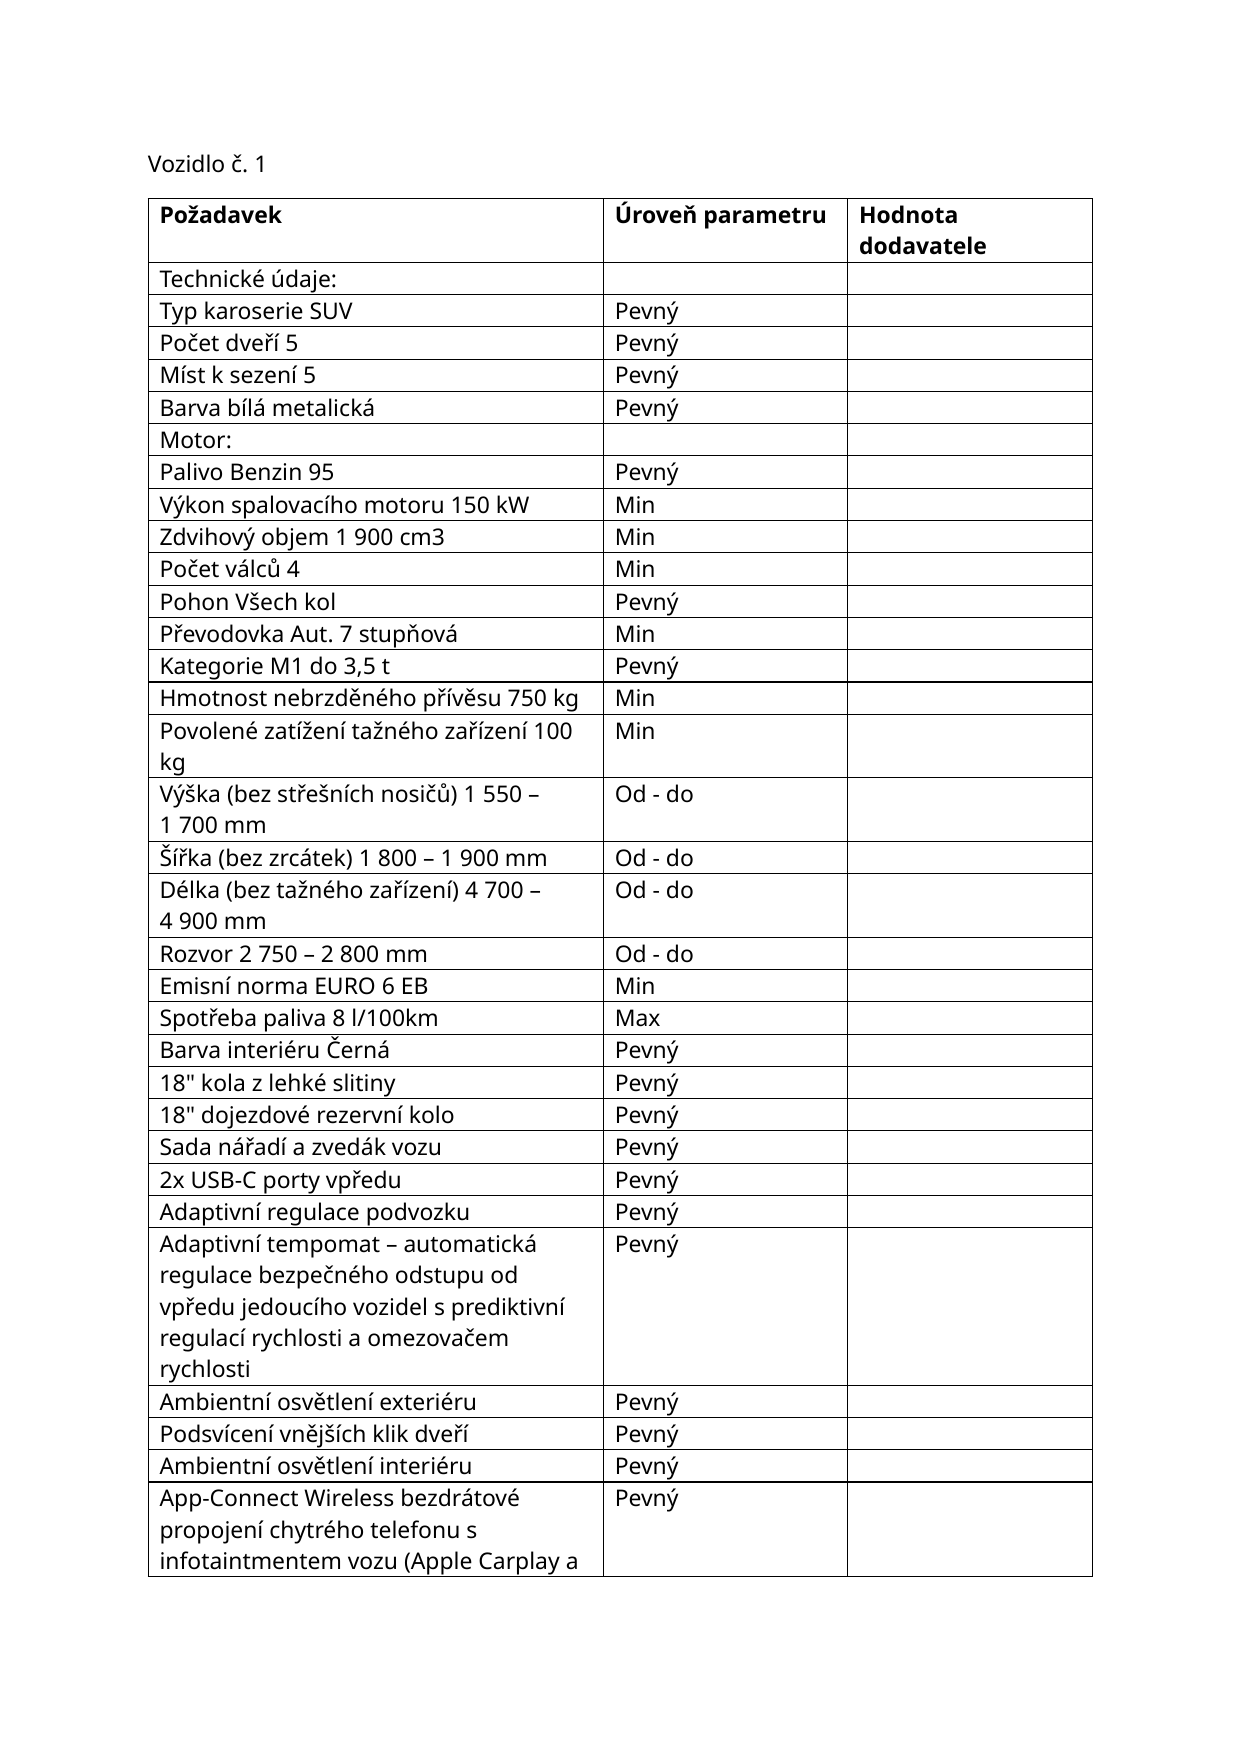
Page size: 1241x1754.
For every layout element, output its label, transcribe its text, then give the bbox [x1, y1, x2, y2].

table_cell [149, 1483, 603, 1576]
table_cell Pevný [604, 1450, 847, 1481]
table_cell Palivo Benzin 95 [149, 456, 603, 488]
table_cell Max [604, 1002, 847, 1033]
table_cell Převodovka Aut. 7 stupňová [149, 618, 603, 649]
table_cell [848, 392, 1092, 423]
table_cell [848, 1002, 1092, 1033]
table_cell Pevný [604, 295, 847, 326]
table_cell Typ karoserie SUV [149, 295, 603, 326]
table_cell [848, 1196, 1092, 1227]
table_cell Délka (bez tažného zařízení) 4 700 – 4 900 mm [149, 874, 603, 937]
table_cell Pevný [604, 650, 847, 681]
table_cell [848, 1035, 1092, 1066]
table_cell Počet válců 4 [149, 553, 603, 584]
table_cell Šířka (bez zrcátek) 1 800 – 1 900 mm [149, 842, 603, 873]
table_cell [848, 1099, 1092, 1130]
table_cell [848, 1483, 1092, 1576]
table_cell Ambientní osvětlení interiéru [149, 1450, 603, 1481]
table_cell [848, 1131, 1092, 1163]
table_cell Pevný [604, 360, 847, 391]
table_cell [848, 456, 1092, 488]
table_cell Min [604, 683, 847, 714]
table_cell [848, 1164, 1092, 1195]
table_cell Motor: [149, 424, 603, 455]
table_cell [848, 1228, 1092, 1384]
table_cell Počet dveří 5 [149, 327, 603, 358]
table_cell [848, 874, 1092, 937]
table_cell [848, 842, 1092, 873]
table_cell [848, 1450, 1092, 1481]
table_cell Pevný [604, 1067, 847, 1098]
table_cell Rozvor 2 750 – 2 800 mm [149, 938, 603, 969]
table_cell Od - do [604, 874, 847, 937]
table_cell Barva interiéru Černá [149, 1035, 603, 1066]
table_cell [848, 970, 1092, 1001]
table_cell Od - do [604, 842, 847, 873]
table_cell Barva bílá metalická [149, 392, 603, 423]
table_cell Min [604, 618, 847, 649]
table_cell Min [604, 970, 847, 1001]
table_cell 2x USB-C porty vpředu [149, 1164, 603, 1195]
table_cell Emisní norma EURO 6 EB [149, 970, 603, 1001]
table_cell Pevný [604, 1386, 847, 1417]
table_cell Pevný [604, 456, 847, 488]
table_cell 18" dojezdové rezervní kolo [149, 1099, 603, 1130]
table_cell Výkon spalovacího motoru 150 kW [149, 489, 603, 520]
table_cell Podsvícení vnějších klik dveří [149, 1418, 603, 1449]
table_cell [848, 295, 1092, 326]
table_cell Povolené zatížení tažného zařízení 100 kg [149, 715, 603, 777]
table_cell Hmotnost nebrzděného přívěsu 750 kg [149, 683, 603, 714]
table_header Požadavek [149, 199, 603, 262]
table_cell Pevný [604, 1099, 847, 1130]
table_header Úroveň parametru [604, 199, 847, 262]
table_cell Sada nářadí a zvedák vozu [149, 1131, 603, 1163]
table_cell 18" kola z lehké slitiny [149, 1067, 603, 1098]
table_cell [604, 424, 847, 455]
table_cell Pevný [604, 1483, 847, 1576]
table_header Hodnota dodavatele [848, 199, 1092, 262]
table_cell [848, 1418, 1092, 1449]
table_cell Min [604, 521, 847, 552]
table_cell [604, 263, 847, 294]
table_cell Pevný [604, 1196, 847, 1227]
table_cell Míst k sezení 5 [149, 360, 603, 391]
table_cell Pevný [604, 1418, 847, 1449]
table_cell Pevný [604, 1035, 847, 1066]
table_cell [848, 618, 1092, 649]
table_cell Pevný [604, 1228, 847, 1384]
table_cell [848, 489, 1092, 520]
table_cell Pevný [604, 1164, 847, 1195]
table_cell [848, 586, 1092, 617]
text Vozidlo č. 1 [148, 148, 1093, 179]
table_cell Pevný [604, 327, 847, 358]
table_cell Ambientní osvětlení exteriéru [149, 1386, 603, 1417]
table_cell [848, 1386, 1092, 1417]
table_cell Výška (bez střešních nosičů) 1 550 – 1 700 mm [149, 778, 603, 841]
table_cell Od - do [604, 778, 847, 841]
table_cell Pevný [604, 1131, 847, 1163]
table_cell Pohon Všech kol [149, 586, 603, 617]
table_cell Zdvihový objem 1 900 cm3 [149, 521, 603, 552]
table_cell Pevný [604, 392, 847, 423]
table_cell [848, 521, 1092, 552]
table_cell [848, 553, 1092, 584]
table_cell Od - do [604, 938, 847, 969]
table_cell Min [604, 553, 847, 584]
table_cell [848, 778, 1092, 841]
table_cell [848, 424, 1092, 455]
table_cell [848, 650, 1092, 681]
table_cell Pevný [604, 586, 847, 617]
table_cell [848, 263, 1092, 294]
table_cell [848, 683, 1092, 714]
table_cell Technické údaje: [149, 263, 603, 294]
table_cell [848, 327, 1092, 358]
table_cell [848, 360, 1092, 391]
table_cell [848, 938, 1092, 969]
table_cell Adaptivní tempomat – automatická regulace bezpečného odstupu od vpředu jedoucího vozidel s prediktivní regulací rychlosti a omezovačem rychlosti [149, 1228, 603, 1384]
table_cell Min [604, 489, 847, 520]
table_cell Spotřeba paliva 8 l/100km [149, 1002, 603, 1033]
table_cell Adaptivní regulace podvozku [149, 1196, 603, 1227]
table_cell Kategorie M1 do 3,5 t [149, 650, 603, 681]
table_cell [848, 1067, 1092, 1098]
table_cell Min [604, 715, 847, 777]
table_cell [848, 715, 1092, 777]
